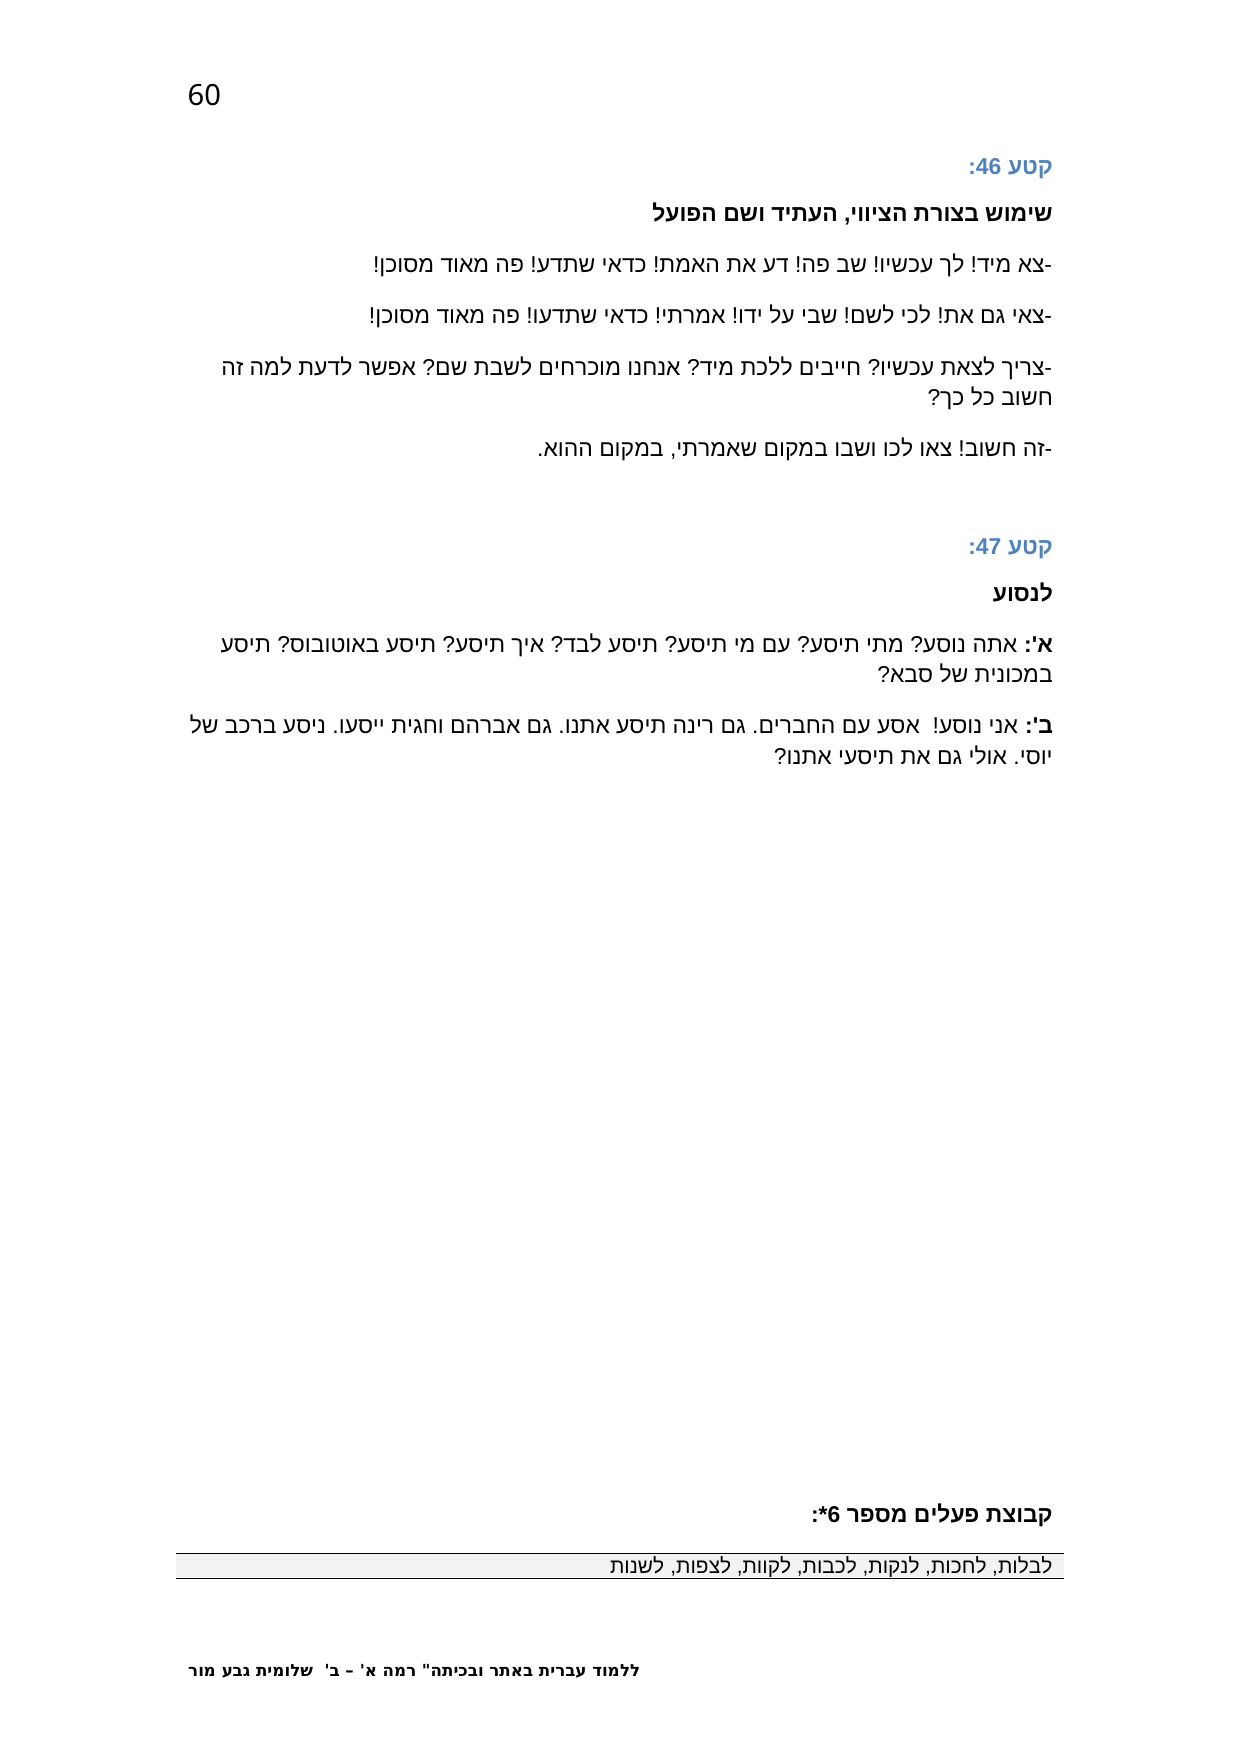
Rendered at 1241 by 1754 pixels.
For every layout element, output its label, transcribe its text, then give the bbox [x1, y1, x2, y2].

text קטע 46: [187, 153, 1053, 179]
text -צריך לצאת עכשיו? חייבים ללכת מיד? אנחנו מוכרחים לשבת שם? אפשר לדעת למה זה חשוב כל כך? [187, 353, 1053, 410]
text לנסוע [187, 580, 1053, 606]
text שימוש בצורת הציווי, העתיד ושם הפועל [187, 200, 1053, 227]
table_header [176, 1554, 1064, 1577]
text ב': אני נוסע! אסע עם החברים. גם רינה תיסע אתנו. גם אברהם וחגית ייסעו. ניסע ברכב של יוסי. אולי גם את תיסעי אתנו? [187, 712, 1053, 769]
text -זה חשוב! צאו לכו ושבו במקום שאמרתי, במקום ההוא. [187, 435, 1053, 461]
text קטע 47: [187, 533, 1053, 559]
text -צא מיד! לך עכשיו! שב פה! דע את האמת! כדאי שתדע! פה מאוד מסוכן! [187, 251, 1053, 278]
text -צאי גם את! לכי לשם! שבי על ידו! אמרתי! כדאי שתדעו! פה מאוד מסוכן! [187, 302, 1053, 329]
text א': אתה נוסע? מתי תיסע? עם מי תיסע? תיסע לבד? איך תיסע? תיסע באוטובוס? תיסע במכונית של סבא? [187, 631, 1053, 688]
text קבוצת פעלים מספר 6*: [187, 1501, 1053, 1528]
